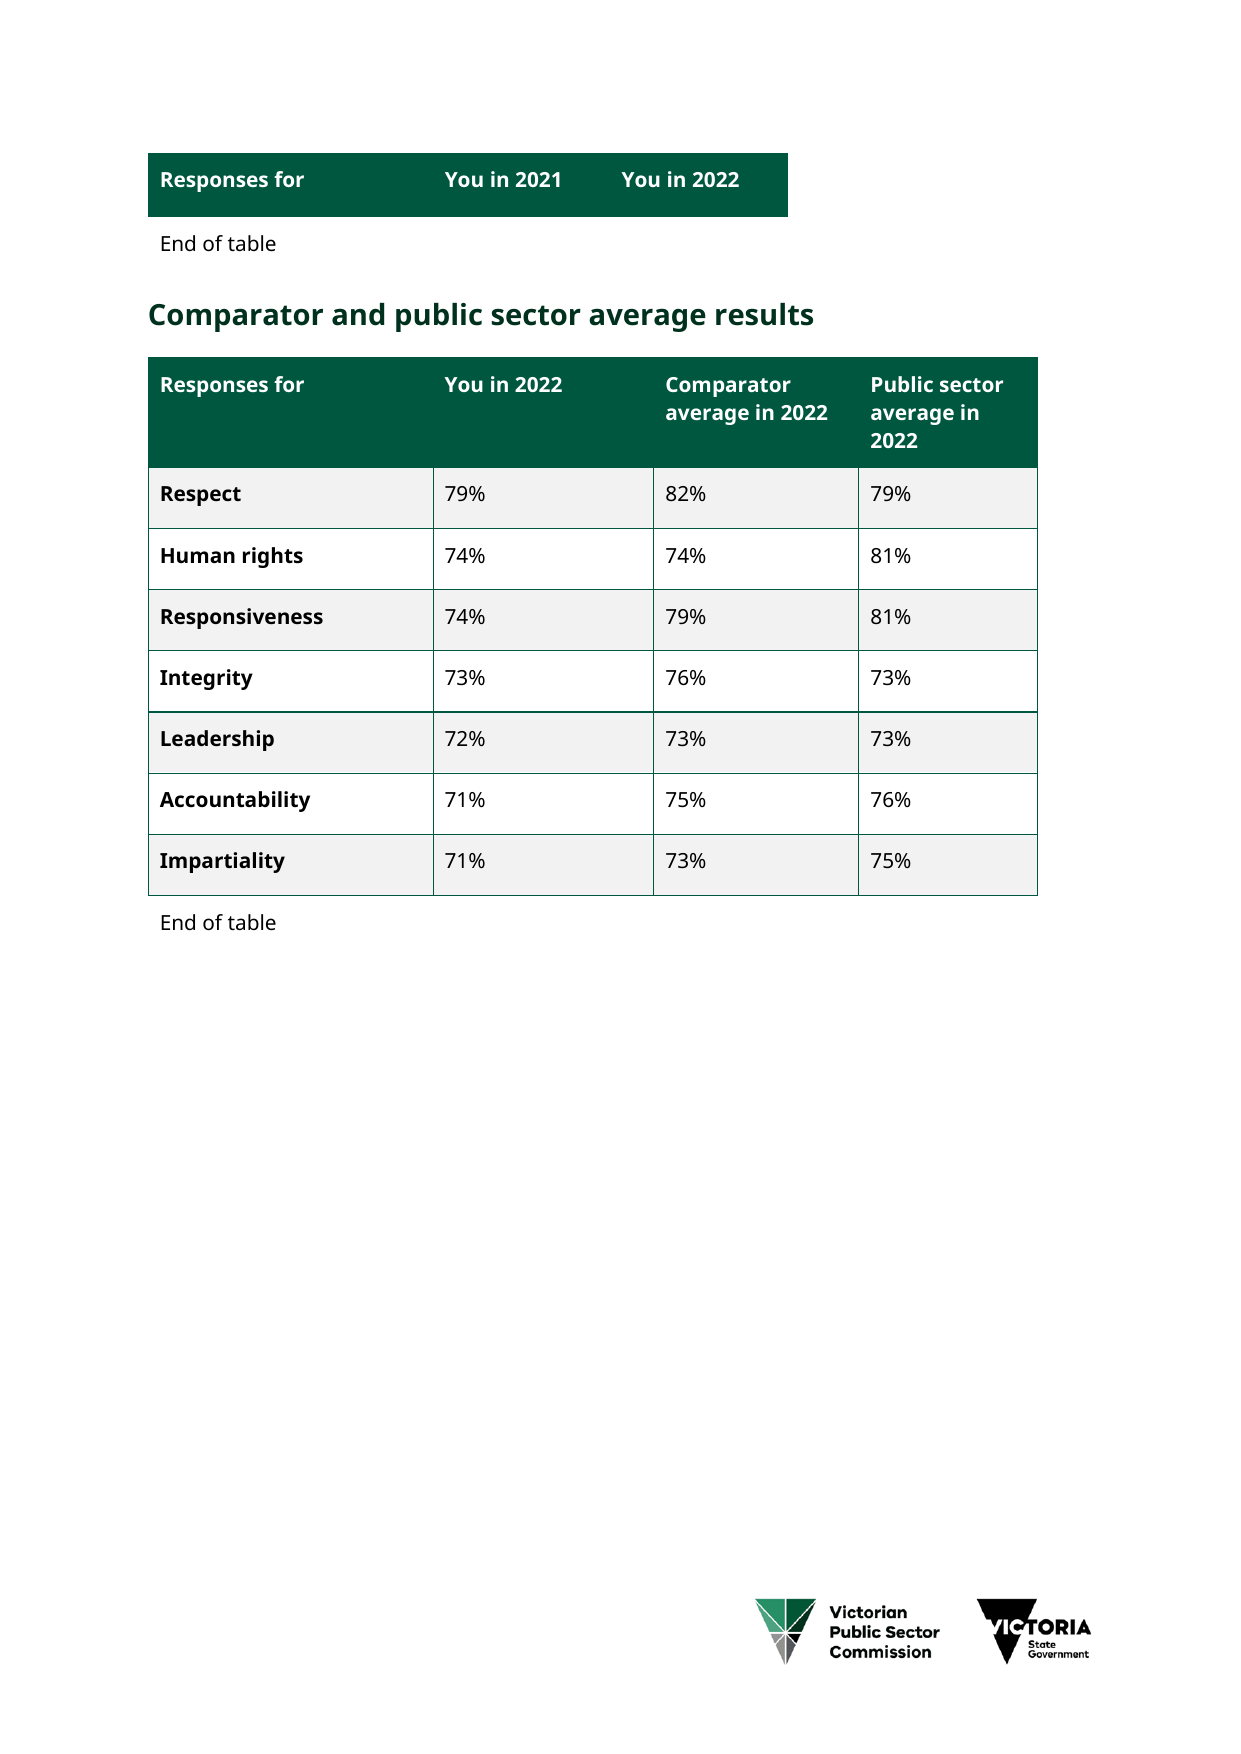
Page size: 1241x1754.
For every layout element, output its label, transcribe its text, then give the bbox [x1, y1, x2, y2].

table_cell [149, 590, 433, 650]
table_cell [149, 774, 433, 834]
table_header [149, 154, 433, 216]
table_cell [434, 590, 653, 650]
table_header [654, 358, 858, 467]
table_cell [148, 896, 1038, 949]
picture [754, 1598, 1093, 1666]
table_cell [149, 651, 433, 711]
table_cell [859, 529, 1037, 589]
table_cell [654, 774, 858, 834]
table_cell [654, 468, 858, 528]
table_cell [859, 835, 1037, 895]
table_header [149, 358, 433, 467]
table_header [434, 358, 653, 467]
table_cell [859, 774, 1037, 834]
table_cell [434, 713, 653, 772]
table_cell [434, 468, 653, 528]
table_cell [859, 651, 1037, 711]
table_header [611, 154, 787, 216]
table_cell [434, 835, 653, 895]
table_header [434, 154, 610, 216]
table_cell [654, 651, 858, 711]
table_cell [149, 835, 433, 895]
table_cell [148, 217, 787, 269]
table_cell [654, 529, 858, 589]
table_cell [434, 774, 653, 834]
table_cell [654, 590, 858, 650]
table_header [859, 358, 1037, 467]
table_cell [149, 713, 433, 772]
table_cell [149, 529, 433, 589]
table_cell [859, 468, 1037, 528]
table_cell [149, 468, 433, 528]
subtitle Comparator and public sector average results [148, 294, 1092, 334]
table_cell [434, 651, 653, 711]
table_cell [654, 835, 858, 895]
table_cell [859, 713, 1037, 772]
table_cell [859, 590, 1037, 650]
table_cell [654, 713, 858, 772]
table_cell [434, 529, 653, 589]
